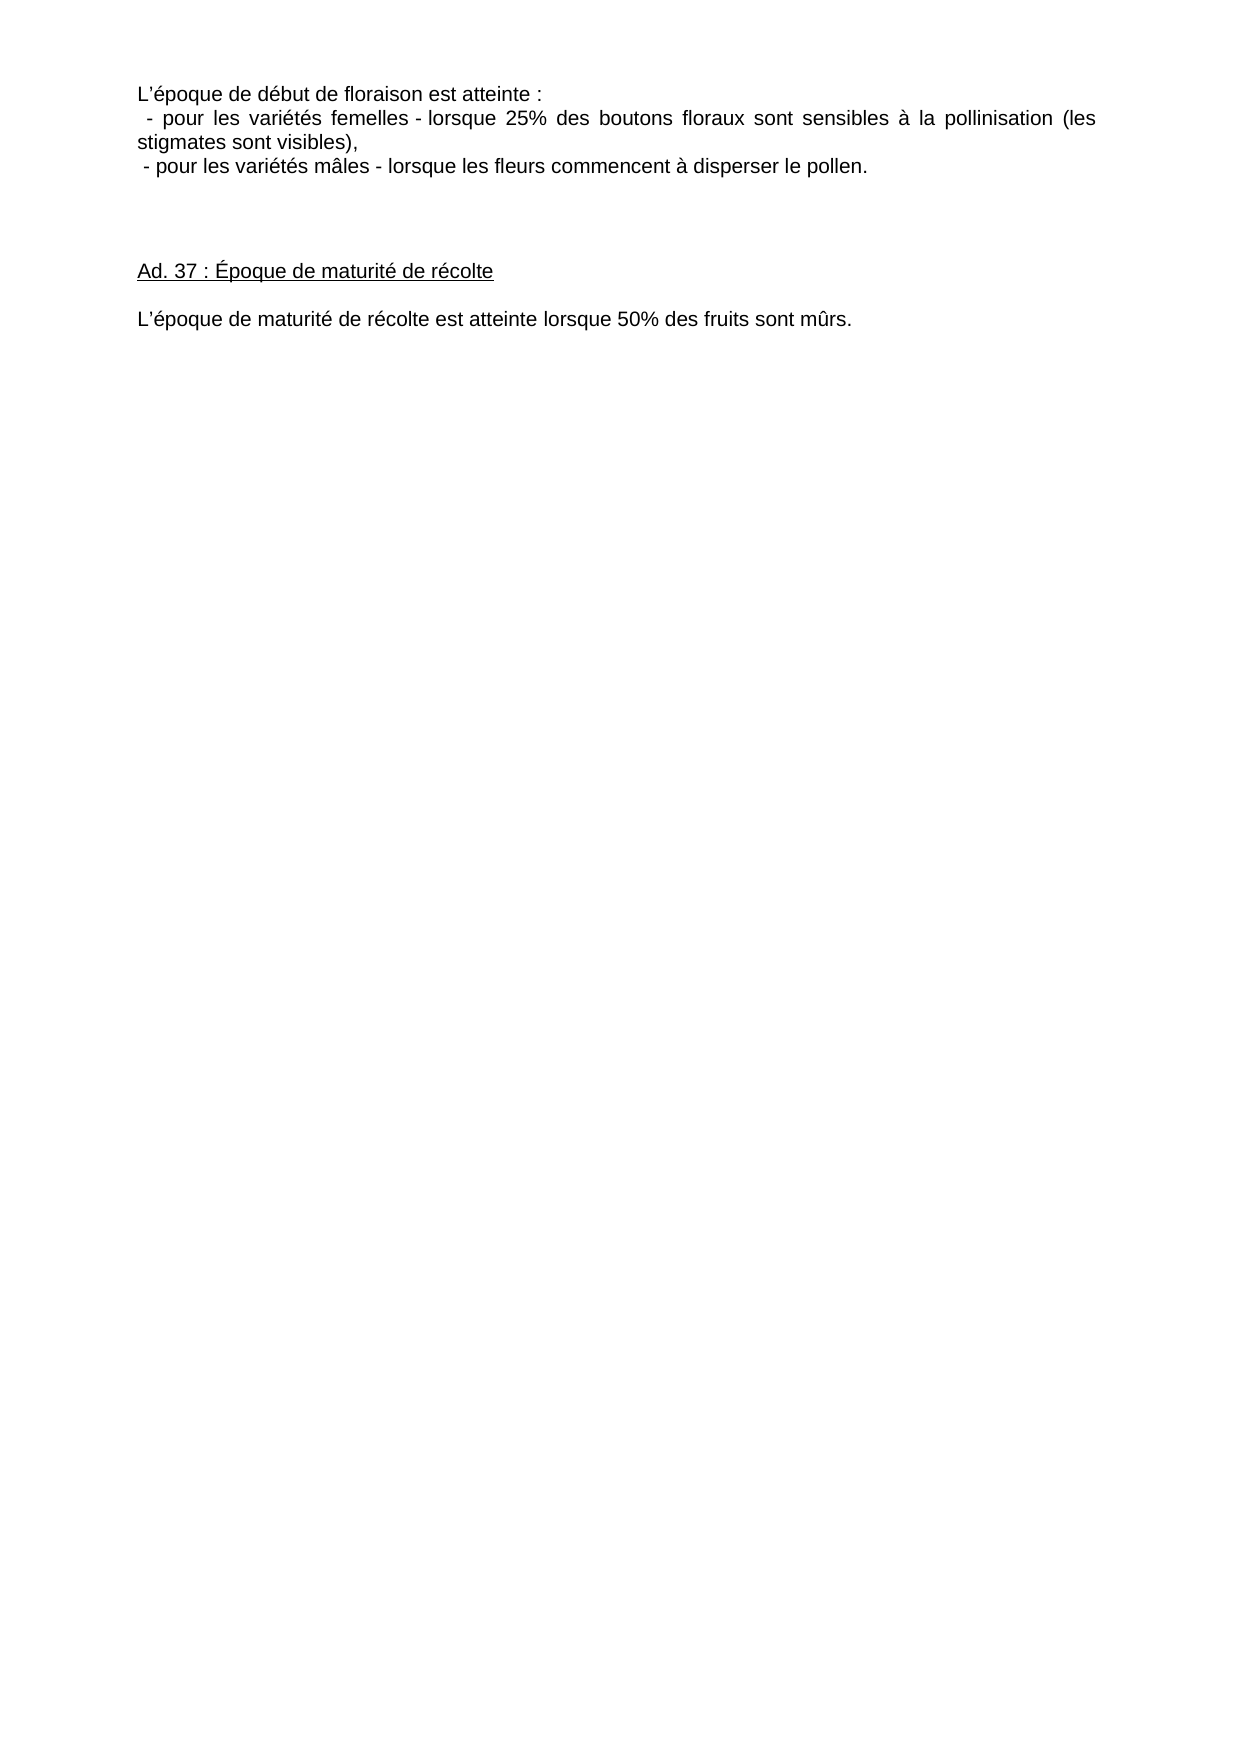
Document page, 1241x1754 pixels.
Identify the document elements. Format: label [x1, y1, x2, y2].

table_header [118, 77, 1137, 408]
